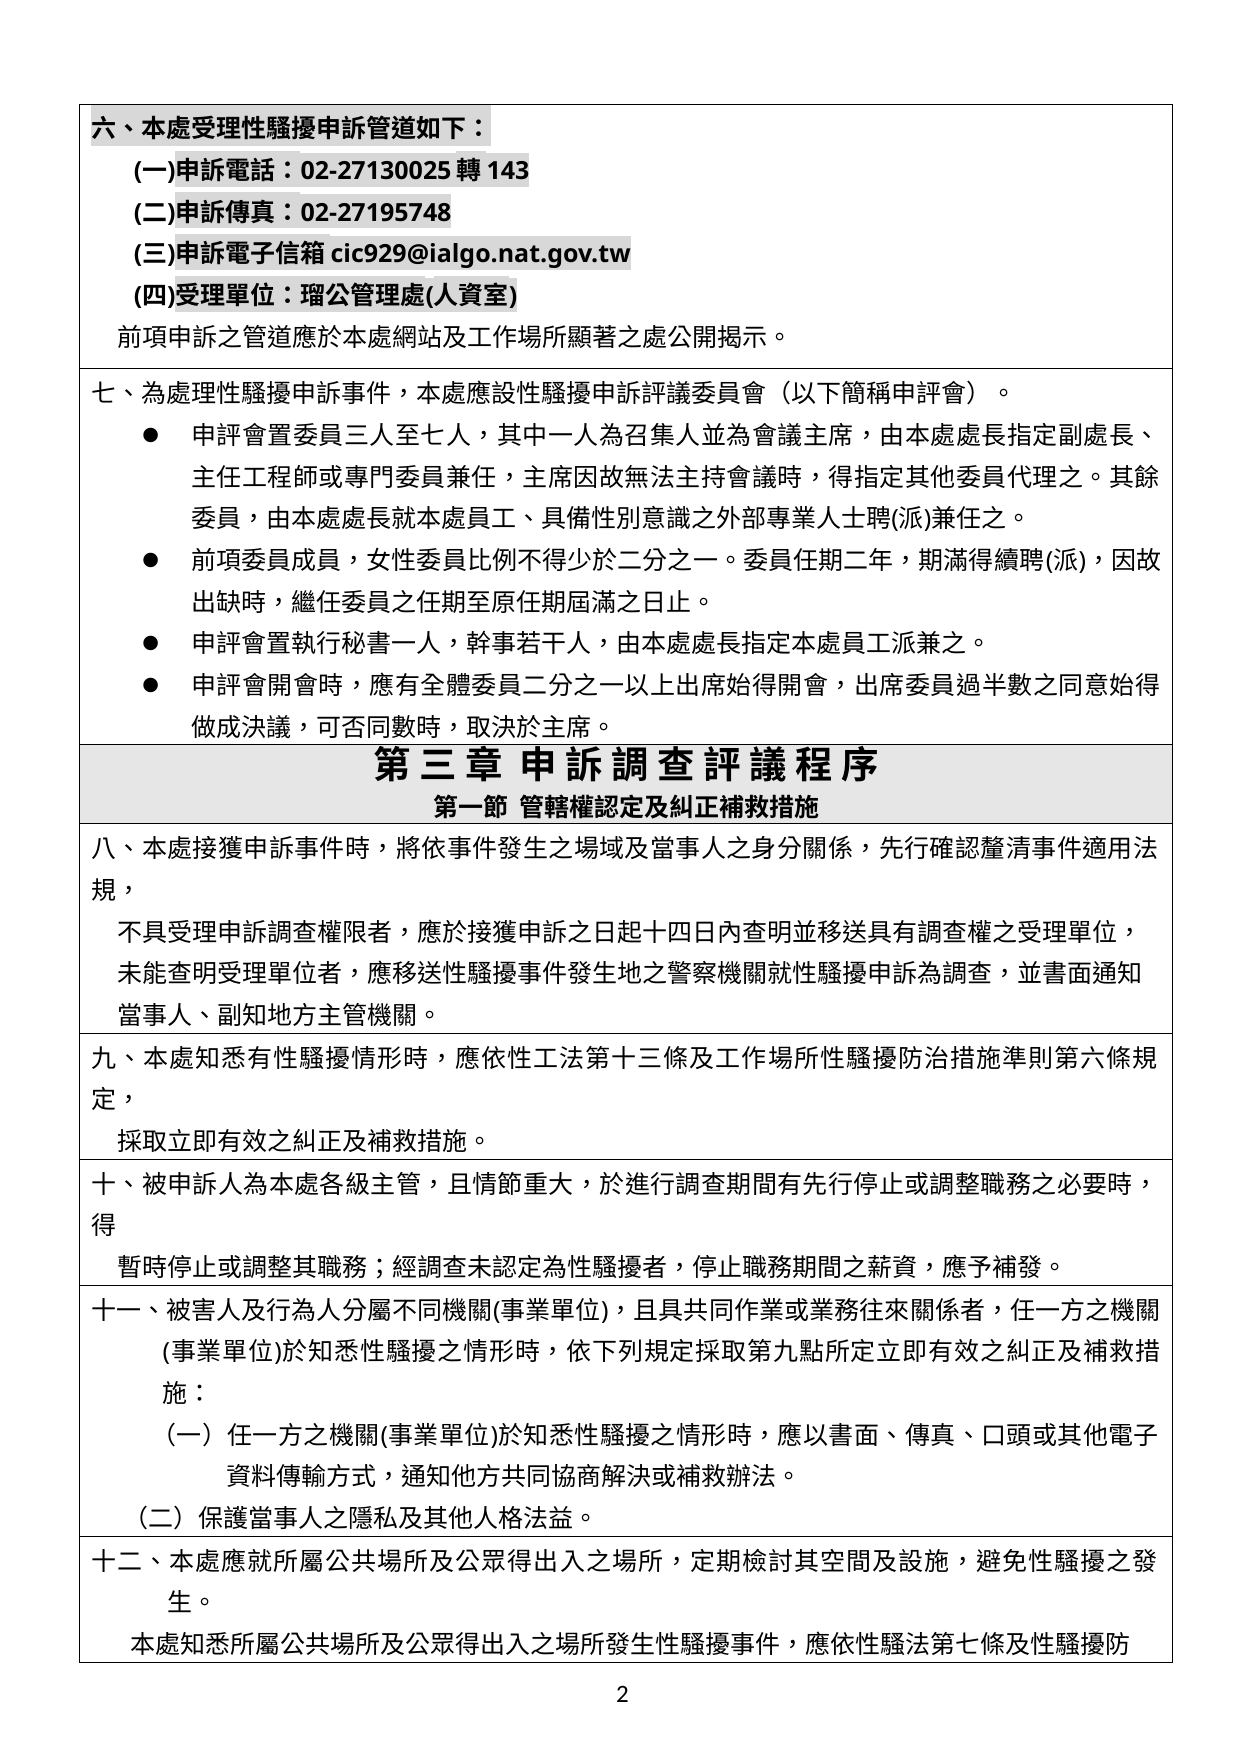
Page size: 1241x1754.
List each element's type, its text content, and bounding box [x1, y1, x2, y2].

table_cell 第 三 章 申 訴 調 查 評 議 程 序 第一節 管轄權認定及糾正補救措施 [80, 745, 1172, 823]
table_cell 九、本處知悉有性騷擾情形時，應依性工法第十三條及工作場所性騷擾防治措施準則第六條規定， 採取立即有效之糾正及補救措施。 [80, 1034, 1172, 1159]
table_cell 六、本處受理性騷擾申訴管道如下： 申訴電話：02-27130025轉143 申訴傳真：02-27195748 申訴電子信箱cic929@ialgo.nat.gov.tw 受理單位：瑠公管理處(人資室) 前項申訴之管道應於本處網站及工作場所顯著之處公開揭示。 [80, 105, 1172, 368]
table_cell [80, 1537, 1172, 1662]
table_cell 十一、被害人及行為人分屬不同機關(事業單位)，且具共同作業或業務往來關係者，任一方之機關(事業單位)於知悉性騷擾之情形時，依下列規定採取第九點所定立即有效之糾正及補救措施： （一）任一方之機關(事業單位)於知悉性騷擾之情形時，應以書面、傳真、口頭或其他電子資料傳輸方式，通知他方共同協商解決或補救辦法。 （二）保護當事人之隱私及其他人格法益。 [80, 1286, 1172, 1536]
table_cell 七、為處理性騷擾申訴事件，本處應設性騷擾申訴評議委員會（以下簡稱申評會）。 申評會置委員三人至七人，其中一人為召集人並為會議主席，由本處處長指定副處長、主任工程師或專門委員兼任，主席因故無法主持會議時，得指定其他委員代理之。其餘委員，由本處處長就本處員工、具備性別意識之外部專業人士聘(派)兼任之。 前項委員成員，女性委員比例不得少於二分之一。委員任期二年，期滿得續聘(派)，因故出缺時，繼任委員之任期至原任期屆滿之日止。 申評會置執行秘書一人，幹事若干人，由本處處長指定本處員工派兼之。 申評會開會時，應有全體委員二分之一以上出席始得開會，出席委員過半數之同意始得做成決議，可否同數時，取決於主席。 [80, 369, 1172, 744]
table_cell 十、被申訴人為本處各級主管，且情節重大，於進行調查期間有先行停止或調整職務之必要時，得 暫時停止或調整其職務；經調查未認定為性騷擾者，停止職務期間之薪資，應予補發。 [80, 1160, 1172, 1285]
table_cell 八、本處接獲申訴事件時，將依事件發生之場域及當事人之身分關係，先行確認釐清事件適用法規， 不具受理申訴調查權限者，應於接獲申訴之日起十四日內查明並移送具有調查權之受理單位， 未能查明受理單位者，應移送性騷擾事件發生地之警察機關就性騷擾申訴為調查，並書面通知 當事人、副知地方主管機關。 [80, 824, 1172, 1033]
